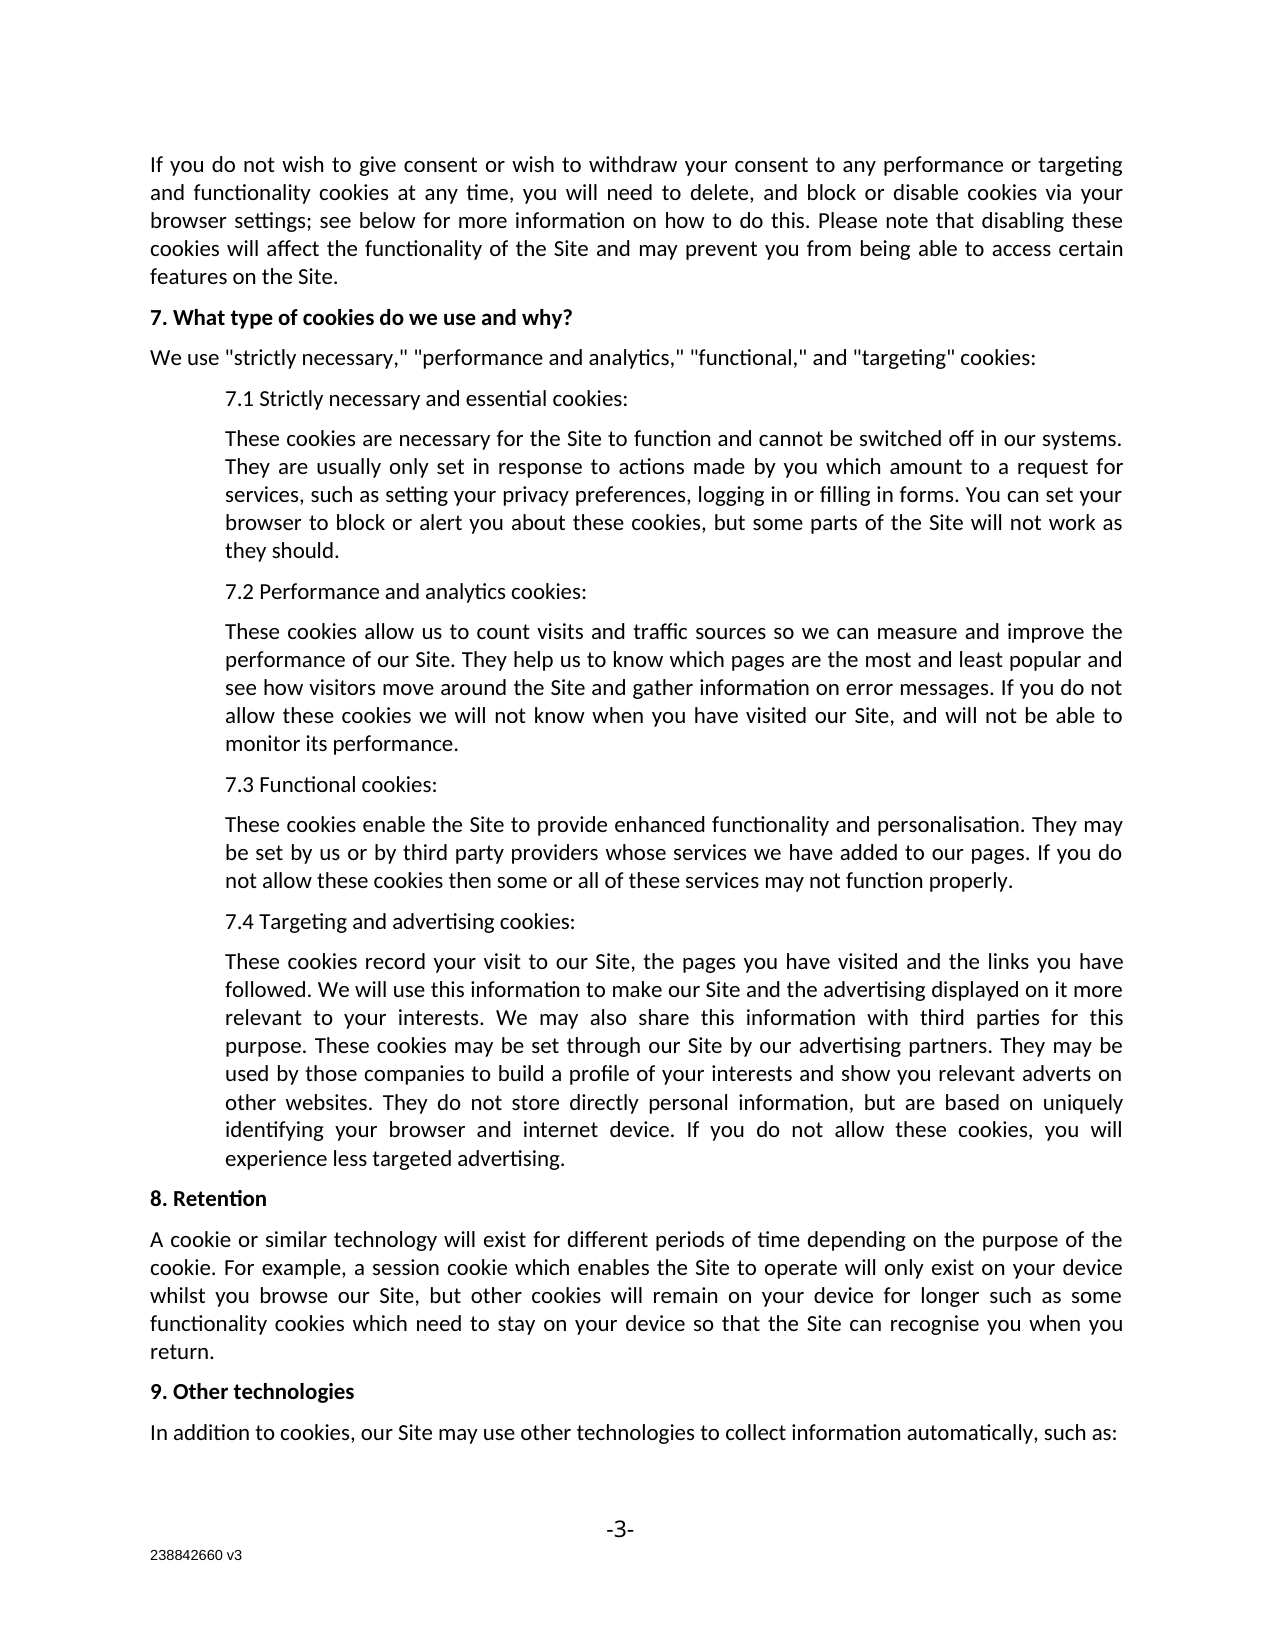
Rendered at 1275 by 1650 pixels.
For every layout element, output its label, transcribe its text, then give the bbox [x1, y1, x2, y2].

text We use "strictly necessary," "performance and analytics," "functional," and "targeting" cookies: [150, 343, 1125, 371]
text 7.2 Performance and analytics cookies: [225, 577, 1125, 605]
text These cookies enable the Site to provide enhanced functionality and personalisation. They may be set by us or by third party providers whose services we have added to our pages. If you do not allow these cookies then some or all of these services may not function properly. [225, 810, 1125, 894]
text These cookies record your visit to our Site, the pages you have visited and the links you have followed. We will use this information to make our Site and the advertising displayed on it more relevant to your interests. We may also share this information with third parties for this purpose. These cookies may be set through our Site by our advertising partners. They may be used by those companies to build a profile of your interests and show you relevant adverts on other websites. They do not store directly personal information, but are based on uniquely identifying your browser and internet device. If you do not allow these cookies, you will experience less targeted advertising. [225, 947, 1125, 1172]
text 7.4 Targeting and advertising cookies: [225, 907, 1125, 935]
text 7.3 Functional cookies: [225, 770, 1125, 798]
text 7.1 Strictly necessary and essential cookies: [150, 384, 1125, 412]
text These cookies allow us to count visits and traffic sources so we can measure and improve the performance of our Site. They help us to know which pages are the most and least popular and see how visitors move around the Site and gather information on error messages. If you do not allow these cookies we will not know when you have visited our Site, and will not be able to monitor its performance. [225, 617, 1125, 757]
text 8. Retention [150, 1184, 1125, 1212]
text 9. Other technologies [150, 1377, 1125, 1405]
text A cookie or similar technology will exist for different periods of time depending on the purpose of the cookie. For example, a session cookie which enables the Site to operate will only exist on your device whilst you browse our Site, but other cookies will remain on your device for longer such as some functionality cookies which need to stay on your device so that the Site can recognise you when you return. [150, 1225, 1125, 1365]
text 7. What type of cookies do we use and why? [150, 303, 1125, 331]
text In addition to cookies, our Site may use other technologies to collect information automatically, such as: [150, 1418, 1125, 1446]
text If you do not wish to give consent or wish to withdraw your consent to any performance or targeting and functionality cookies at any time, you will need to delete, and block or disable cookies via your browser settings; see below for more information on how to do this. Please note that disabling these cookies will affect the functionality of the Site and may prevent you from being able to access certain features on the Site. [150, 150, 1125, 290]
text These cookies are necessary for the Site to function and cannot be switched off in our systems. They are usually only set in response to actions made by you which amount to a request for services, such as setting your privacy preferences, logging in or filling in forms. You can set your browser to block or alert you about these cookies, but some parts of the Site will not work as they should. [225, 424, 1125, 564]
